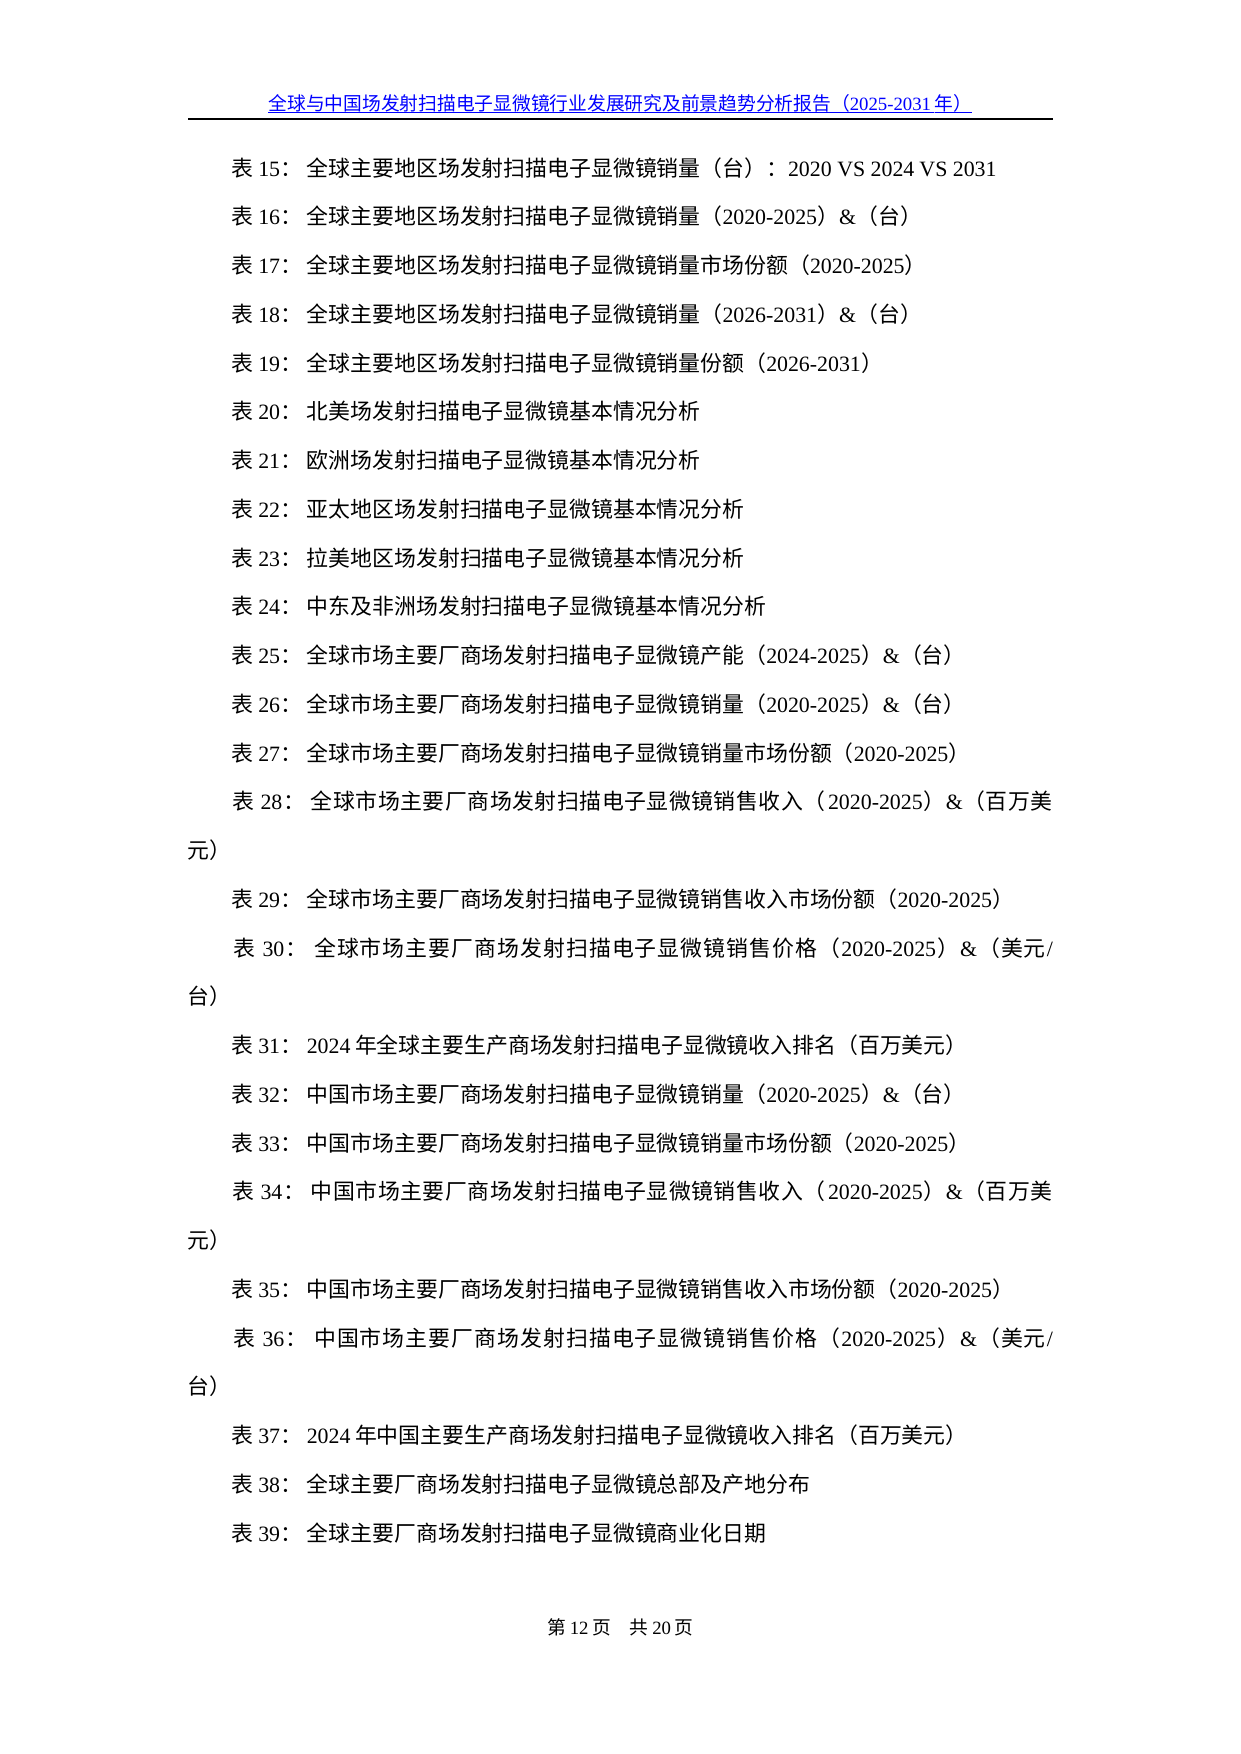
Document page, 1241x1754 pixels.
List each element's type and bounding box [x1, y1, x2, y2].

text [187, 150, 1053, 1548]
